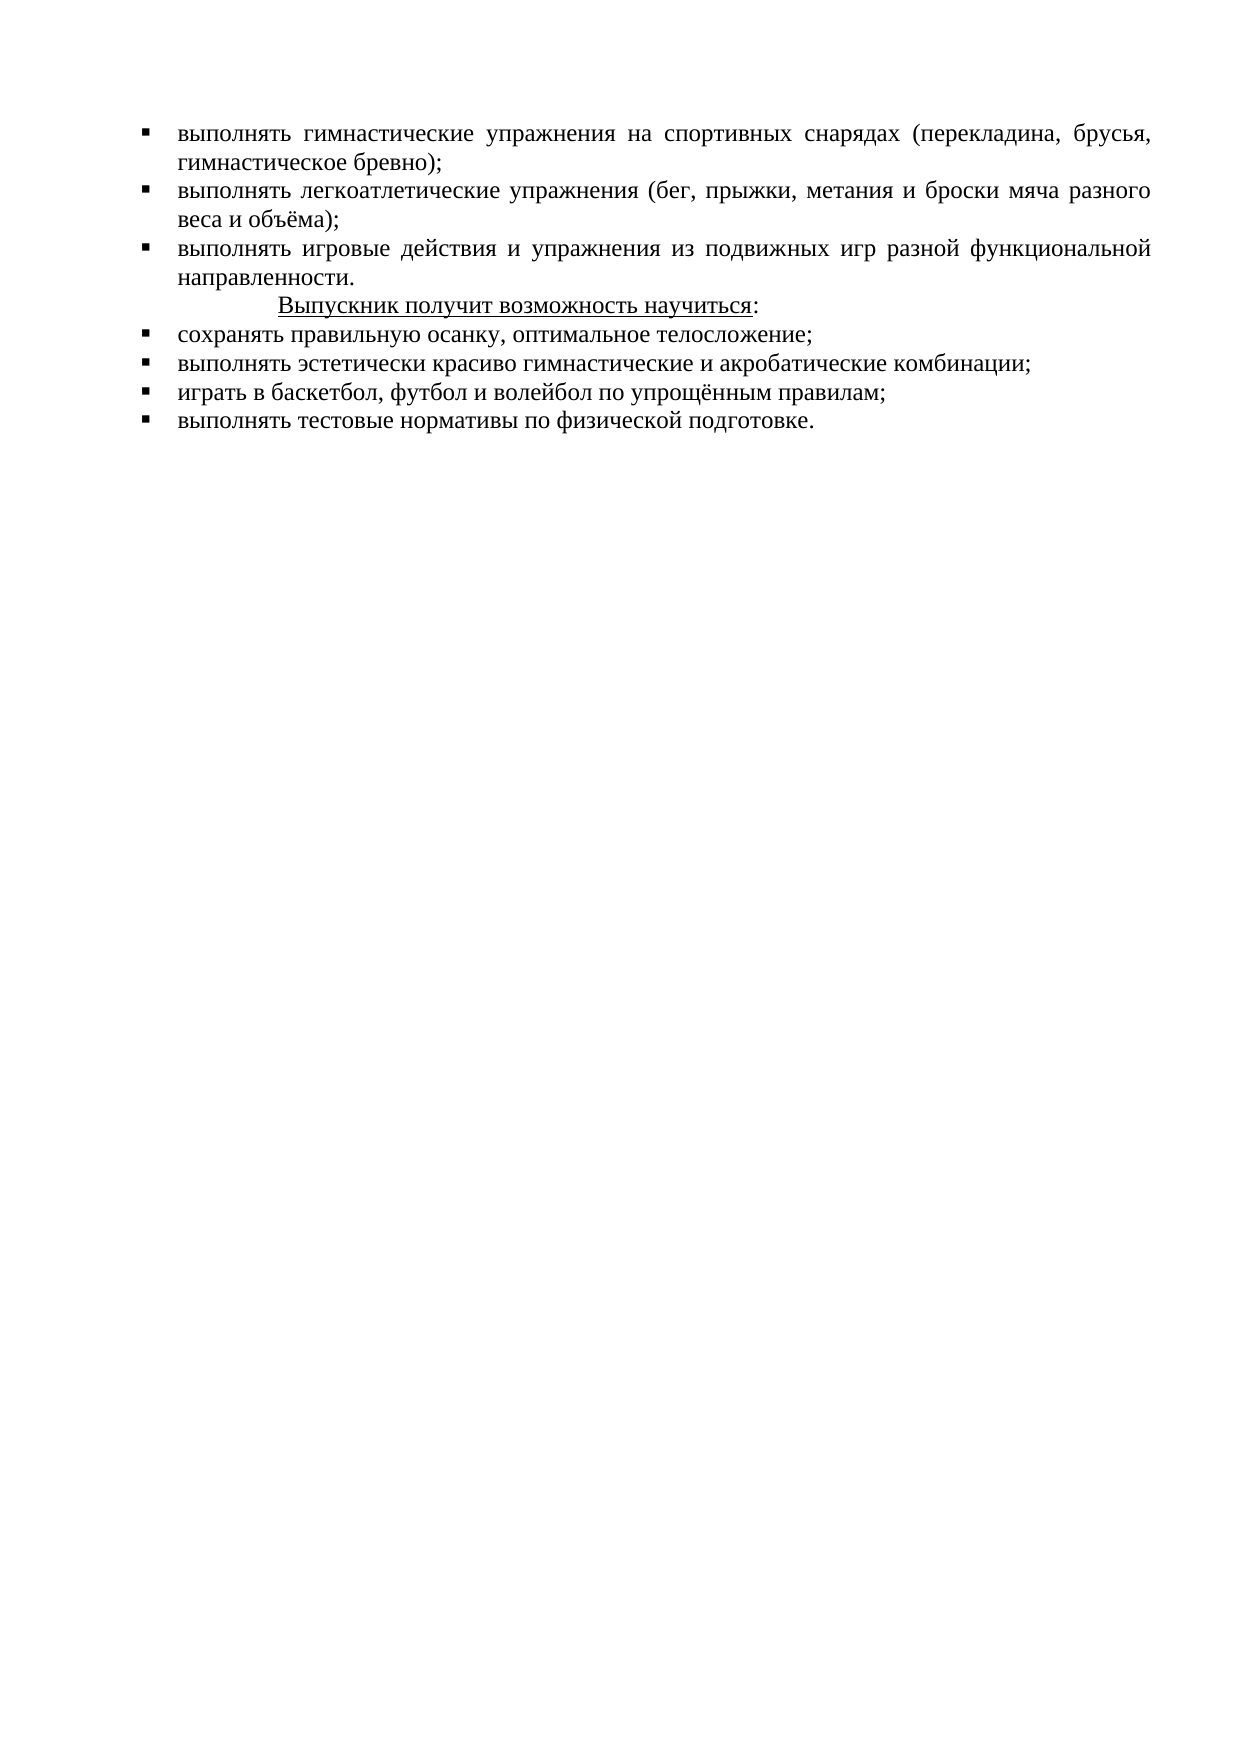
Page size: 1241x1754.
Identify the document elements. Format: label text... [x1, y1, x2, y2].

list выполнять игровые действия и упражнения из подвижных игр разной функциональной направленности. [140, 233, 1152, 291]
list выполнять легкоатлетические упражнения (бег, прыжки, метания и броски мяча разного веса и объёма); [140, 176, 1152, 233]
list выполнять эстетически красиво гимнастические и акробатические комбинации; [140, 348, 1152, 377]
list выполнять гимнастические упражнения на спортивных снарядах (перекладина, брусья, гимнастическое бревно); [140, 118, 1152, 176]
text Выпускник получит возможность научиться: [177, 291, 1152, 319]
list сохранять правильную осанку, оптимальное телосложение; [140, 319, 1152, 348]
list выполнять тестовые нормативы по физической подготовке. [140, 406, 1152, 434]
list играть в баскетбол, футбол и волейбол по упрощённым правилам; [140, 377, 1152, 406]
